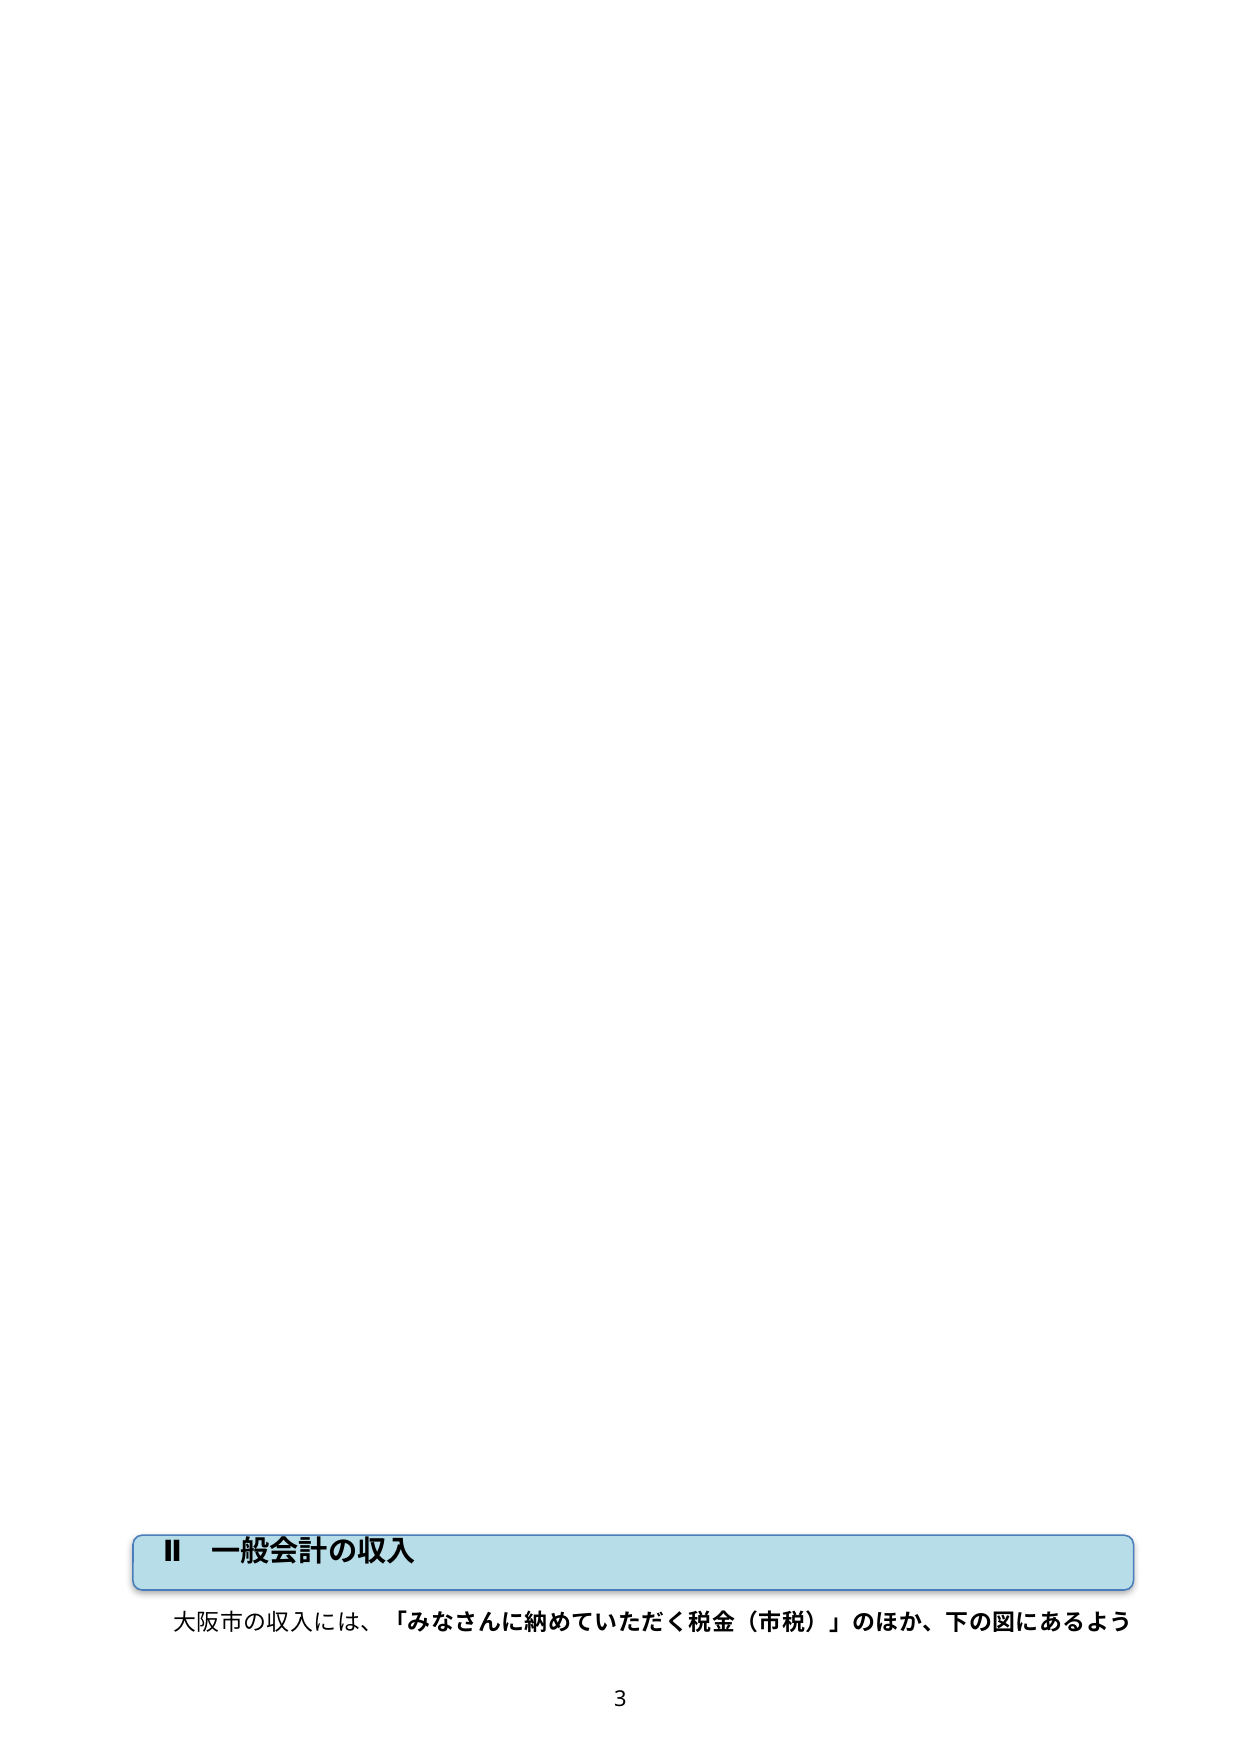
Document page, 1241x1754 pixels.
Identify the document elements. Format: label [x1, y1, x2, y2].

text [150, 1602, 1134, 1639]
